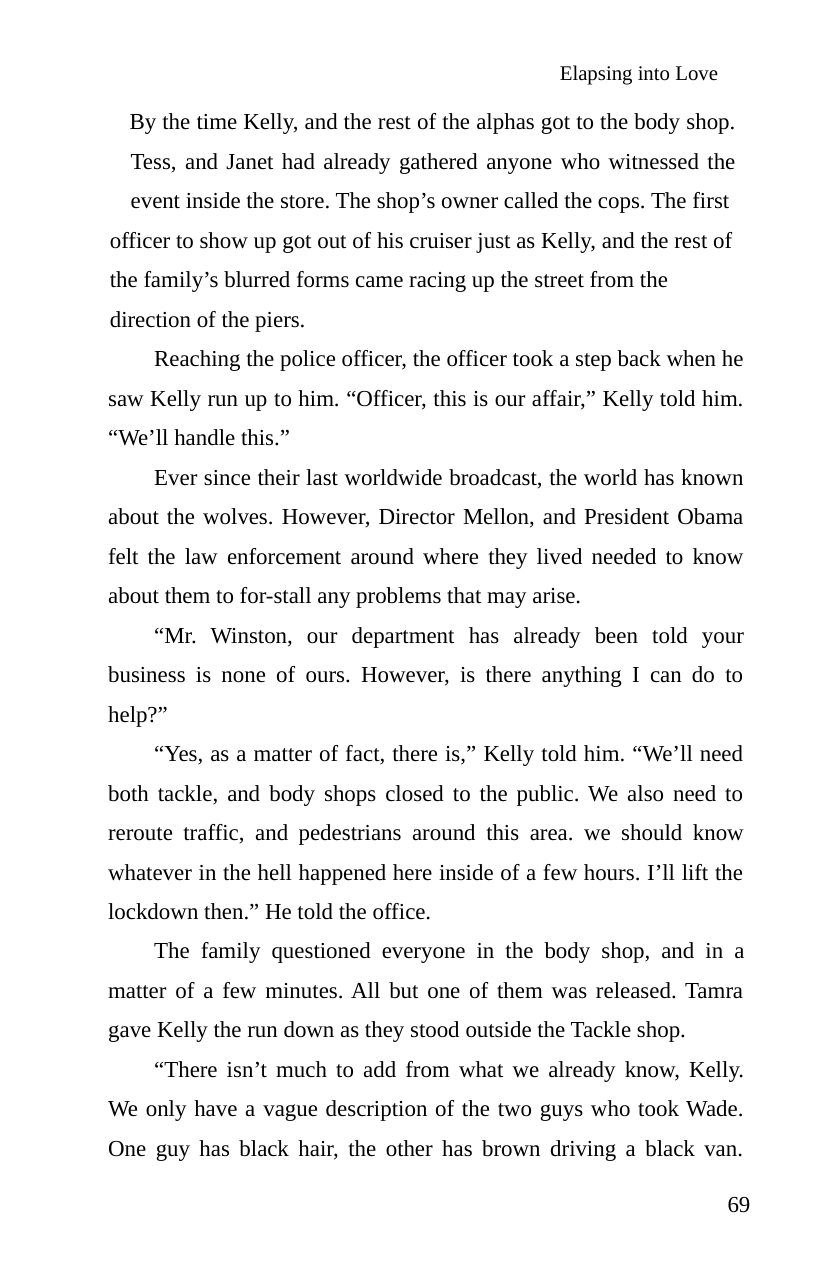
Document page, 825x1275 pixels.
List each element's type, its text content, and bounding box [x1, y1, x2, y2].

text Reaching the police officer, the officer took a step back when he saw Kelly run up to him. “Officer, this is our affair,” Kelly told him. “We’ll handle this.” [108, 345, 745, 451]
text officer to show up got out of his cruiser just as Kelly, and the rest of the family’s blurred forms came racing up the street from the direction of the piers. [109, 227, 736, 332]
text “Mr. Winston, our department has already been told your business is none of ours. However, is there anything I can do to help?” [108, 622, 745, 727]
text Ever since their last worldwide broadcast, the world has known about the wolves. However, Director Mellon, and President Obama felt the law enforcement around where they lived needed to know about them to for-stall any problems that may arise. [108, 464, 745, 609]
text By the time Kelly, and the rest of the alphas got to the body shop. Tess, and Janet had already gathered anyone who witnessed the event inside the store. The shop’s owner called the cops. The first [129, 108, 736, 214]
text “Yes, as a matter of fact, there is,” Kelly told him. “We’ll need both tackle, and body shops closed to the public. We also need to reroute traffic, and pedestrians around this area. we should know whatever in the hell happened here inside of a few hours. I’ll lift the lockdown then.” He told the office. [108, 740, 745, 924]
text The family questioned everyone in the body shop, and in a matter of a few minutes. All but one of them was released. Tamra gave Kelly the run down as they stood outside the Tackle shop. [108, 938, 745, 1043]
